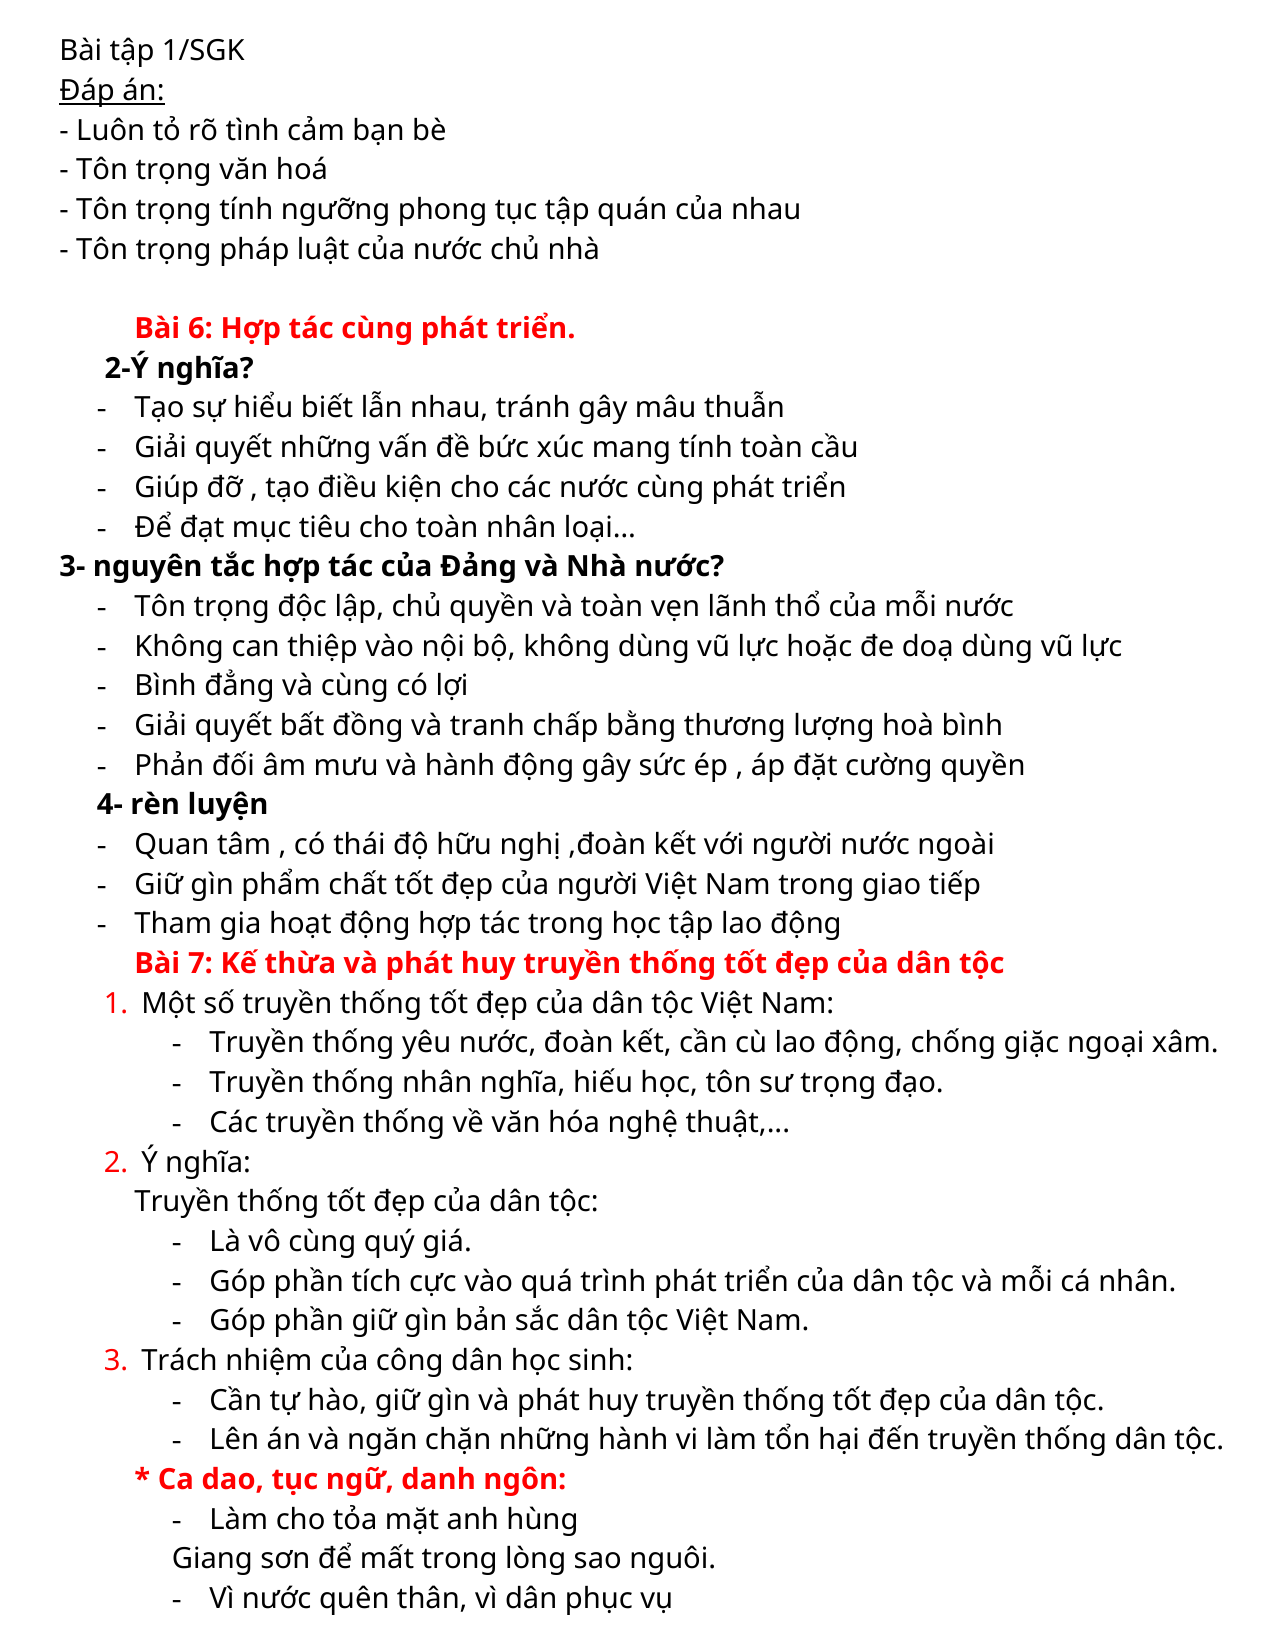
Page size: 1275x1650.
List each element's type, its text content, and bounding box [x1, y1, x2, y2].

list Không can thiệp vào nội bộ, không dùng vũ lực hoặc đe doạ dùng vũ lực [97, 625, 1240, 664]
text 4- rèn luyện [97, 784, 1240, 823]
list Trách nhiệm của công dân học sinh: [103, 1339, 1240, 1379]
list Giúp đỡ , tạo điều kiện cho các nước cùng phát triển [97, 466, 1240, 506]
list Giải quyết những vấn đề bức xúc mang tính toàn cầu [97, 426, 1240, 466]
list Tôn trọng độc lập, chủ quyền và toàn vẹn lãnh thổ của mỗi nước [97, 585, 1240, 625]
list Giải quyết bất đồng và tranh chấp bằng thương lượng hoà bình [97, 704, 1240, 744]
text 2-Ý nghĩa? [59, 347, 1240, 387]
list Để đạt mục tiêu cho toàn nhân loại… [97, 506, 1240, 546]
list Tạo sự hiểu biết lẫn nhau, tránh gây mâu thuẫn [97, 387, 1240, 426]
list Là vô cùng quý giá. [172, 1220, 1240, 1260]
text Đáp án: [59, 69, 1240, 109]
list Góp phần tích cực vào quá trình phát triển của dân tộc và mỗi cá nhân. [172, 1260, 1240, 1299]
list Ý nghĩa: [103, 1141, 1240, 1181]
text - Luôn tỏ rõ tình cảm bạn bè [59, 109, 1240, 149]
list Tham gia hoạt động hợp tác trong học tập lao động [97, 903, 1240, 942]
list * Ca dao, tục ngữ, danh ngôn: [134, 1458, 1240, 1498]
list Làm cho tỏa mặt anh hùng [172, 1498, 1240, 1538]
list Quan tâm , có thái độ hữu nghị ,đoàn kết với người nước ngoài [97, 823, 1240, 863]
text - Tôn trọng văn hoá [59, 149, 1240, 188]
list Truyền thống tốt đẹp của dân tộc: [134, 1181, 1240, 1220]
text Bài tập 1/SGK [59, 29, 1240, 69]
list Cần tự hào, giữ gìn và phát huy truyền thống tốt đẹp của dân tộc. [172, 1379, 1240, 1419]
text - Tôn trọng pháp luật của nước chủ nhà [59, 228, 1240, 268]
text - Tôn trọng tính ngưỡng phong tục tập quán của nhau [59, 188, 1240, 228]
list Bài 6: Hợp tác cùng phát triển. [134, 307, 1240, 347]
list Phản đối âm mưu và hành động gây sức ép , áp đặt cường quyền [97, 744, 1240, 784]
list Các truyền thống về văn hóa nghệ thuật,... [172, 1101, 1240, 1141]
list Bình đẳng và cùng có lợi [97, 664, 1240, 704]
list Một số truyền thống tốt đẹp của dân tộc Việt Nam: [103, 982, 1240, 1022]
list Lên án và ngăn chặn những hành vi làm tổn hại đến truyền thống dân tộc. [172, 1419, 1240, 1458]
list Truyền thống yêu nước, đoàn kết, cần cù lao động, chống giặc ngoại xâm. [172, 1022, 1240, 1061]
list Bài 7: Kế thừa và phát huy truyền thống tốt đẹp của dân tộc [134, 942, 1240, 982]
list Vì nước quên thân, vì dân phục vụ [172, 1577, 1240, 1617]
list Giữ gìn phẩm chất tốt đẹp của người Việt Nam trong giao tiếp [97, 863, 1240, 903]
text 3- nguyên tắc hợp tác của Đảng và Nhà nước? [59, 546, 1240, 585]
list Góp phần giữ gìn bản sắc dân tộc Việt Nam. [172, 1299, 1240, 1339]
text Giang sơn để mất trong lòng sao nguôi. [172, 1538, 1240, 1577]
list Truyền thống nhân nghĩa, hiếu học, tôn sư trọng đạo. [172, 1061, 1240, 1101]
